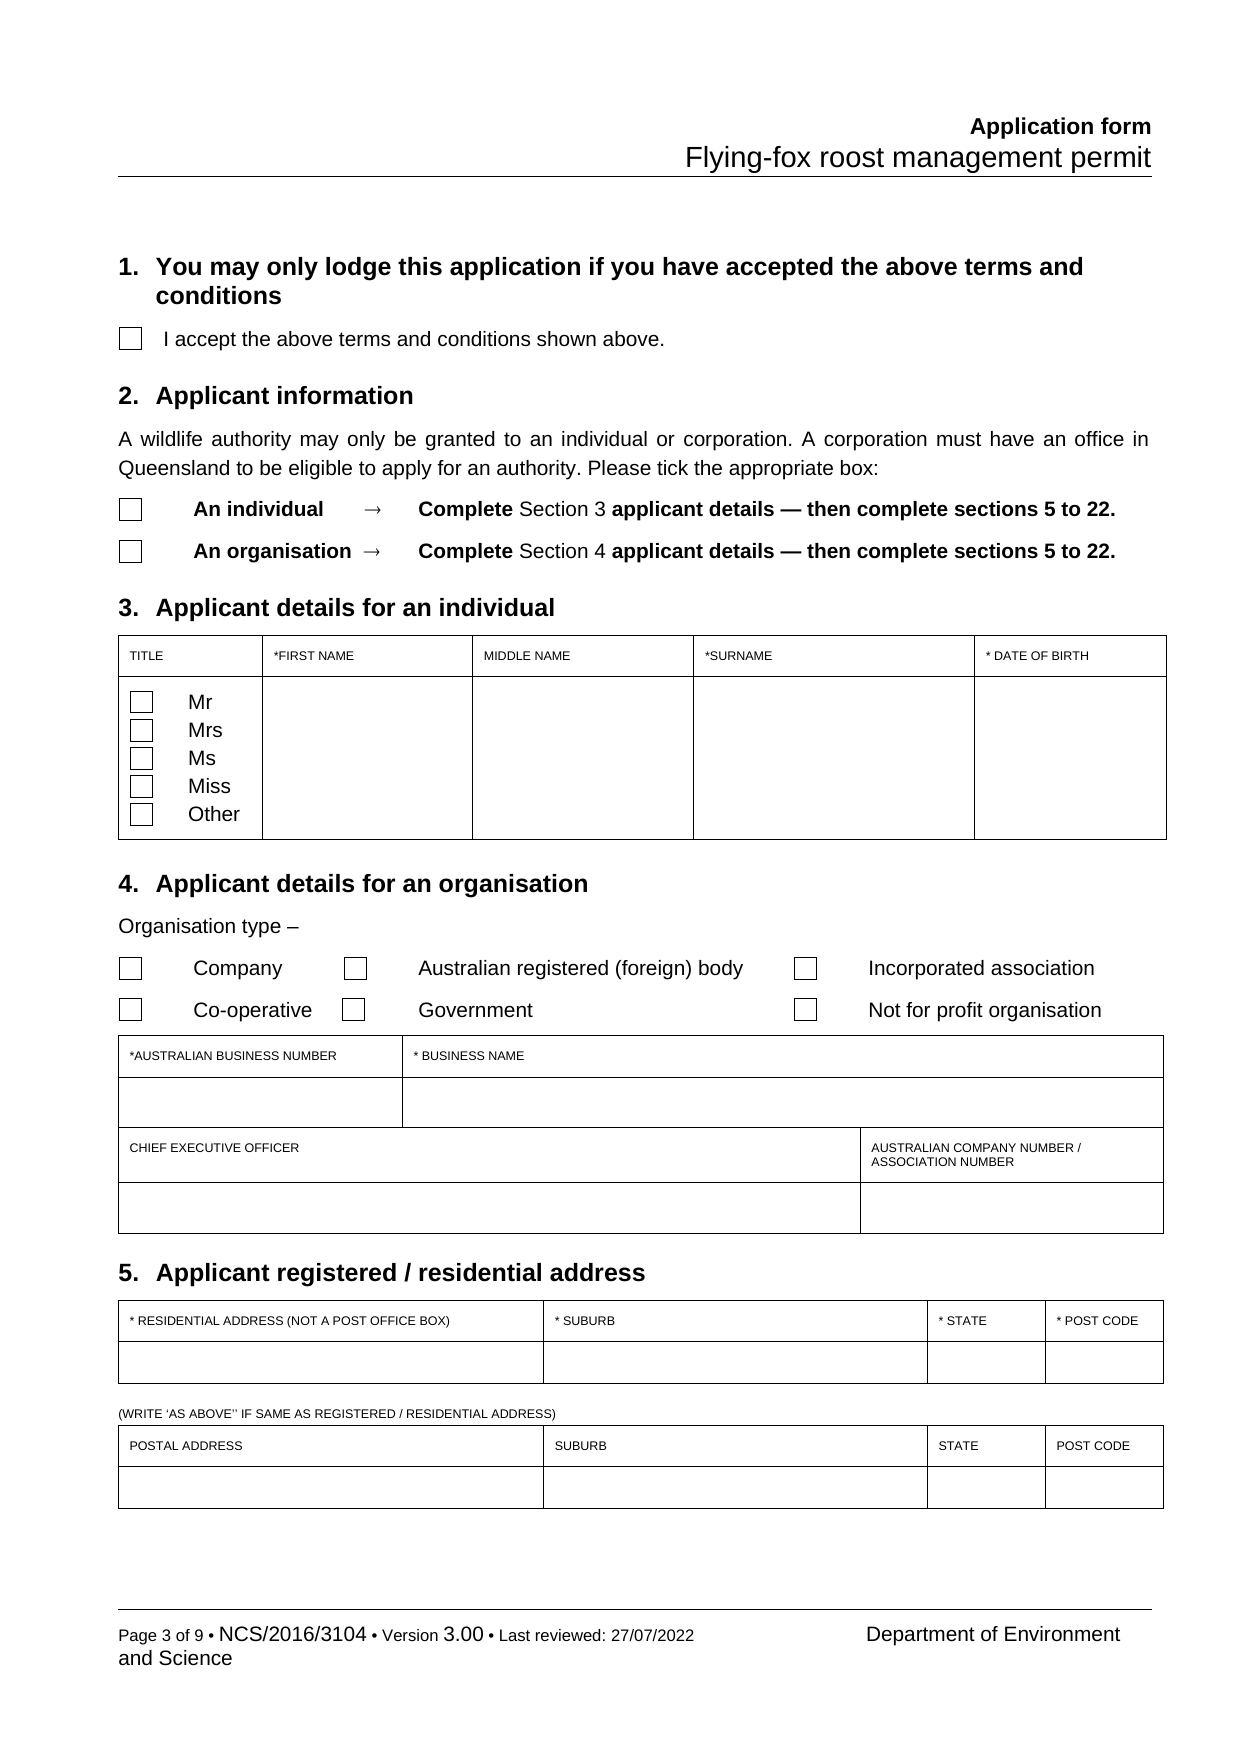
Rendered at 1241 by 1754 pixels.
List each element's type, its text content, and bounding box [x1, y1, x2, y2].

table_header * Suburb [544, 1301, 927, 1341]
table_cell [119, 1183, 860, 1233]
table_cell [1046, 1342, 1163, 1383]
table_cell [119, 1467, 543, 1508]
table_header *australian business number [119, 1036, 402, 1076]
table_header POST CODE [1046, 1426, 1163, 1466]
table_header Suburb [544, 1426, 927, 1466]
list You may only lodge this application if you have accepted the above terms and conditions [118, 252, 1152, 310]
text I accept the above terms and conditions shown above. [118, 323, 1152, 352]
table_cell Chief executive officer [119, 1128, 860, 1182]
table_header Middle name [473, 636, 693, 676]
list Applicant registered / residential address [118, 1258, 1152, 1287]
table_header *first name [263, 636, 472, 676]
table_cell [119, 1078, 402, 1127]
table_cell [403, 1078, 1163, 1127]
table_cell Australian company number / association number [861, 1128, 1163, 1182]
table_cell [473, 677, 693, 839]
list Applicant details for an organisation [118, 869, 1152, 898]
table_header * POST CODE [1046, 1301, 1163, 1341]
table_cell [1046, 1467, 1163, 1508]
table_cell [544, 1467, 927, 1508]
text Organisation type – [118, 910, 1152, 939]
text Co-operative Government Not for profit organisation [118, 994, 1152, 1023]
table_cell [263, 677, 472, 839]
list Applicant details for an individual [118, 593, 1152, 623]
table_cell Mr Mrs Ms Miss Other [119, 677, 262, 839]
table_header * State [928, 1301, 1045, 1341]
table_header TITLE [119, 636, 262, 676]
table_cell [928, 1467, 1045, 1508]
table_cell [861, 1183, 1163, 1233]
list Applicant information [118, 381, 1152, 410]
table_cell [975, 677, 1166, 839]
table_cell [928, 1342, 1045, 1383]
text An organisation ® Complete Section 4 applicant details — then complete sections 5 to 22. [118, 535, 1152, 564]
table_header * DATE OF BIRTH [975, 636, 1166, 676]
table_header * business name [403, 1036, 1163, 1076]
text (WRITE ‘AS ABOVE’’ IF SAME AS registered / RESIDENTIAL ADDRESS) [118, 1406, 1152, 1421]
table_header POSTAL ADDRESS [119, 1426, 543, 1466]
table_header *Surname [694, 636, 974, 676]
text A wildlife authority may only be granted to an individual or corporation. A corporation must have an office in Queensland to be eligible to apply for an authority. Please tick the appropriate box: [118, 423, 1152, 481]
table_cell [694, 677, 974, 839]
text Company Australian registered (foreign) body Incorporated association [118, 952, 1152, 981]
table_cell [119, 1342, 543, 1383]
table_cell [544, 1342, 927, 1383]
text An individual ® Complete Section 3 applicant details — then complete sections 5 to 22. [118, 493, 1152, 523]
table_header * RESIDENTIAL ADDRESS (not a post office box) [119, 1301, 543, 1341]
table_header State [928, 1426, 1045, 1466]
